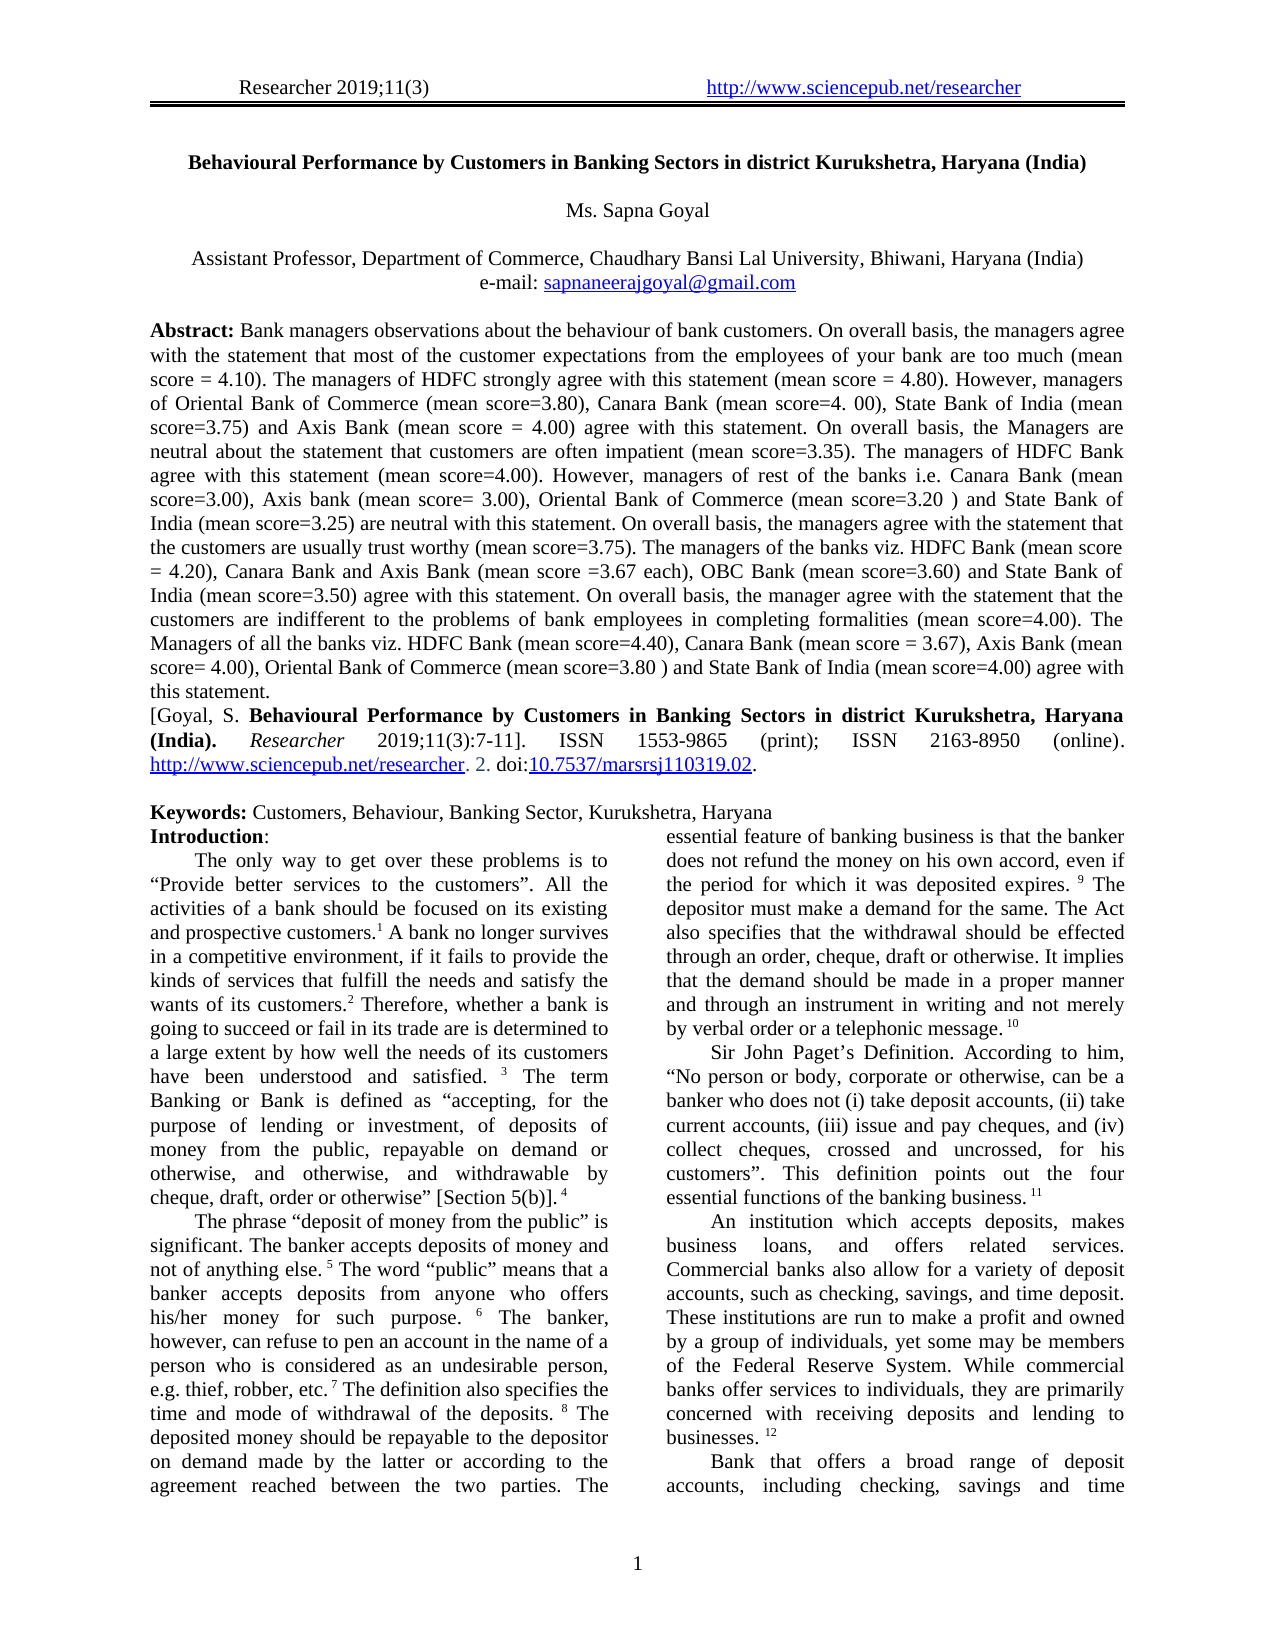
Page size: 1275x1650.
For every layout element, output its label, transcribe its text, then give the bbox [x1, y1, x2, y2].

text e-mail: sapnaneerajgoyal@gmail.com [150, 270, 1125, 294]
subtitle [Goyal, S. Behavioural Performance by Customers in Banking Sectors in district Kurukshetra, Haryana (India). Researcher 2019;11(3):7-11]. ISSN 1553-9865 (print); ISSN 2163-8950 (online). http://www.sciencepub.net/researcher. 2. doi:10.7537/marsrsj110319.02. [150, 703, 1125, 776]
text Ms. Sapna Goyal [150, 198, 1125, 222]
text Keywords: Customers, Behaviour, Banking Sector, Kurukshetra, Haryana [150, 800, 1125, 824]
text The phrase “deposit of money from the public” is significant. The banker accepts deposits of money and not of anything else. 5 The word “public” means that a banker accepts deposits from anyone who offers his/her money for such purpose. 6 The banker, however, can refuse to pen an account in the name of a person who is considered as an undesirable person, e.g. thief, robber, etc. 7 The definition also specifies the time and mode of withdrawal of the deposits. 8 The deposited money should be repayable to the depositor on demand made by the latter or according to the agreement reached between the two parties. The essential feature of banking business is that the banker does not refund the money on his own accord, even if the period for which it was deposited expires. 9 The depositor must make a demand for the same. The Act also specifies that the withdrawal should be effected through an order, cheque, draft or otherwise. It implies that the demand should be made in a proper manner and through an instrument in writing and not merely by verbal order or a telephonic message. 10 [150, 1209, 609, 1497]
text The only way to get over these problems is to “Provide better services to the customers”. All the activities of a bank should be focused on its existing and prospective customers.1 A bank no longer survives in a competitive environment, if it fails to provide the kinds of services that fulfill the needs and satisfy the wants of its customers.2 Therefore, whether a bank is going to succeed or fail in its trade are is determined to a large extent by how well the needs of its customers have been understood and satisfied. 3 The term Banking or Bank is defined as “accepting, for the purpose of lending or investment, of deposits of money from the public, repayable on demand or otherwise, and otherwise, and withdrawable by cheque, draft, order or otherwise” [Section 5(b)]. 4 [150, 848, 609, 1209]
text Assistant Professor, Department of Commerce, Chaudhary Bansi Lal University, Bhiwani, Haryana (India) [150, 246, 1125, 270]
text Abstract: Bank managers observations about the behaviour of bank customers. On overall basis, the managers agree with the statement that most of the customer expectations from the employees of your bank are too much (mean score = 4.10). The managers of HDFC strongly agree with this statement (mean score = 4.80). However, managers of Oriental Bank of Commerce (mean score=3.80), Canara Bank (mean score=4. 00), State Bank of India (mean score=3.75) and Axis Bank (mean score = 4.00) agree with this statement. On overall basis, the Managers are neutral about the statement that customers are often impatient (mean score=3.35). The managers of HDFC Bank agree with this statement (mean score=4.00). However, managers of rest of the banks i.e. Canara Bank (mean score=3.00), Axis bank (mean score= 3.00), Oriental Bank of Commerce (mean score=3.20 ) and State Bank of India (mean score=3.25) are neutral with this statement. On overall basis, the managers agree with the statement that the customers are usually trust worthy (mean score=3.75). The managers of the banks viz. HDFC Bank (mean score = 4.20), Canara Bank and Axis Bank (mean score =3.67 each), OBC Bank (mean score=3.60) and State Bank of India (mean score=3.50) agree with this statement. On overall basis, the manager agree with the statement that the customers are indifferent to the problems of bank employees in completing formalities (mean score=4.00). The Managers of all the banks viz. HDFC Bank (mean score=4.40), Canara Bank (mean score = 3.67), Axis Bank (mean score= 4.00), Oriental Bank of Commerce (mean score=3.80 ) and State Bank of India (mean score=4.00) agree with this statement. [150, 318, 1125, 703]
text An institution which accepts deposits, makes business loans, and offers related services. Commercial banks also allow for a variety of deposit accounts, such as checking, savings, and time deposit. These institutions are run to make a profit and owned by a group of individuals, yet some may be members of the Federal Reserve System. While commercial banks offer services to individuals, they are primarily concerned with receiving deposits and lending to businesses. 12 [666, 1209, 1125, 1449]
subtitle Behavioural Performance by Customers in Banking Sectors in district Kurukshetra, Haryana (India) [150, 150, 1125, 174]
text The phrase “deposit of money from the public” is significant. The banker accepts deposits of money and not of anything else. 5 The word “public” means that a banker accepts deposits from anyone who offers his/her money for such purpose. 6 The banker, however, can refuse to pen an account in the name of a person who is considered as an undesirable person, e.g. thief, robber, etc. 7 The definition also specifies the time and mode of withdrawal of the deposits. 8 The deposited money should be repayable to the depositor on demand made by the latter or according to the agreement reached between the two parties. The essential feature of banking business is that the banker does not refund the money on his own accord, even if the period for which it was deposited expires. 9 The depositor must make a demand for the same. The Act also specifies that the withdrawal should be effected through an order, cheque, draft or otherwise. It implies that the demand should be made in a proper manner and through an instrument in writing and not merely by verbal order or a telephonic message. 10 [666, 824, 1125, 1040]
text Introduction: [150, 824, 609, 848]
text Sir John Paget’s Definition. According to him, “No person or body, corporate or otherwise, can be a banker who does not (i) take deposit accounts, (ii) take current accounts, (iii) issue and pay cheques, and (iv) collect cheques, crossed and uncrossed, for his customers”. This definition points out the four essential functions of the banking business. 11 [666, 1040, 1125, 1209]
